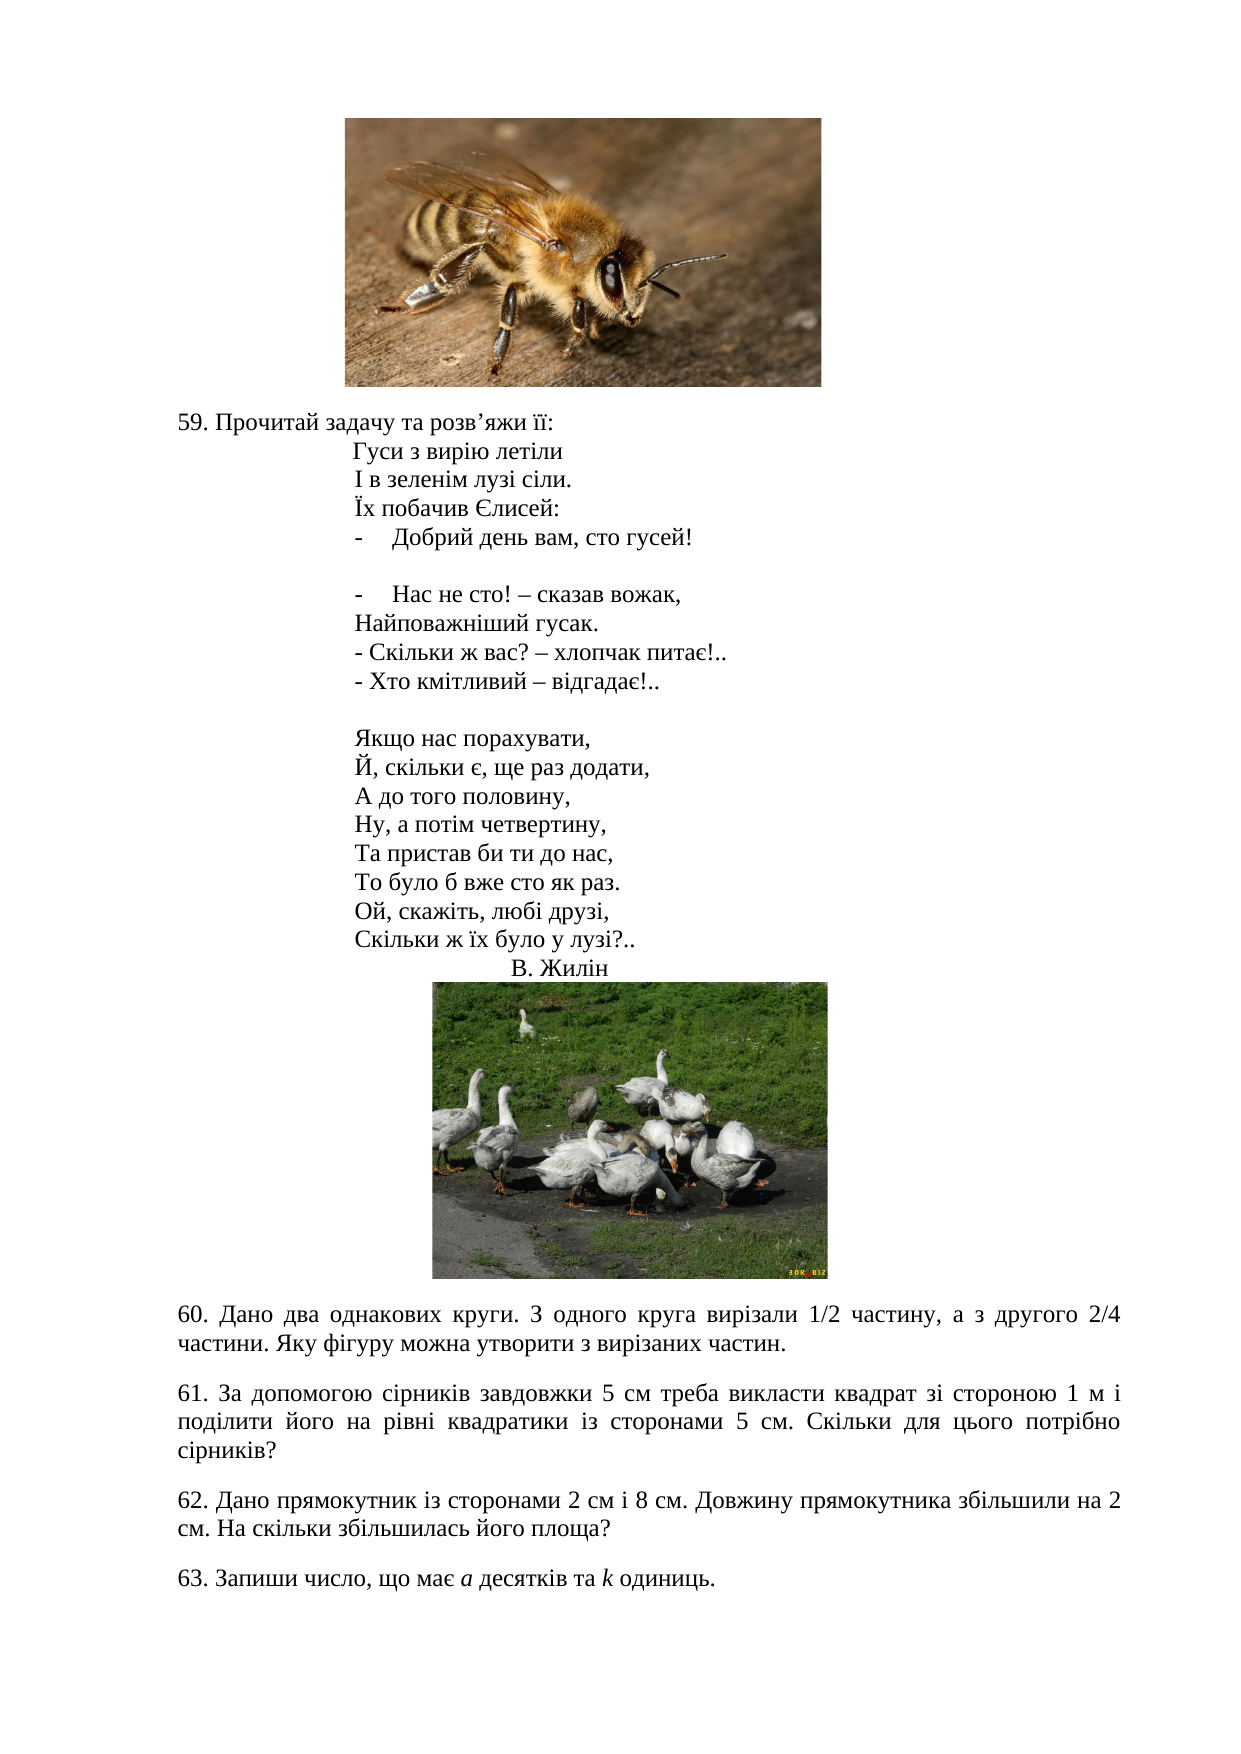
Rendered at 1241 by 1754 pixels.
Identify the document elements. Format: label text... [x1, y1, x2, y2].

text - Хто кмітливий – відгадає!.. [177, 666, 1122, 694]
text 59. Прочитай задачу та розв’яжи її: [177, 407, 1122, 436]
text 60. Дано два однакових круги. З одного круга вирізали 1/2 частину, а з другого 2/4 частини. Яку фігуру можна утворити з вирізаних частин. [177, 1299, 1122, 1357]
text Гуси з вирію летіли [177, 436, 1122, 464]
text Ой, скажіть, любі друзі, [177, 896, 1122, 924]
text Якщо нас порахувати, [177, 723, 1122, 752]
text Скільки ж їх було у лузі?.. [177, 924, 1122, 953]
text Й, скільки є, ще раз додати, [177, 752, 1122, 781]
list Добрий день вам, сто гусей! [354, 522, 1122, 551]
list Нас не сто! – сказав вожак, [354, 579, 1122, 608]
text В. Жилін [177, 953, 1122, 982]
text А до того половину, [177, 781, 1122, 809]
text Їх побачив Єлисей: [177, 493, 1122, 522]
text То було б вже сто як раз. [177, 867, 1122, 896]
text Та пристав би ти до нас, [177, 838, 1122, 867]
text 61. За допомогою сірників завдовжки 5 см треба викласти квадрат зі стороною 1 м і поділити його на рівні квадратики із сторонами 5 см. Скільки для цього потрібно сірників? [177, 1378, 1122, 1464]
text - Скільки ж вас? – хлопчак питає!.. [177, 637, 1122, 666]
text Найповажніший гусак. [177, 608, 1122, 637]
picture [344, 118, 822, 387]
text 63. Запиши число, що має а десятків та k одиниць. [177, 1563, 1122, 1592]
picture [432, 982, 828, 1279]
text Ну, а потім четвертину, [177, 809, 1122, 838]
text І в зеленім лузі сіли. [177, 464, 1122, 493]
text 62. Дано прямокутник із сторонами 2 см і 8 см. Довжину прямокутника збільшили на 2 см. На скільки збільшилась його площа? [177, 1485, 1122, 1542]
